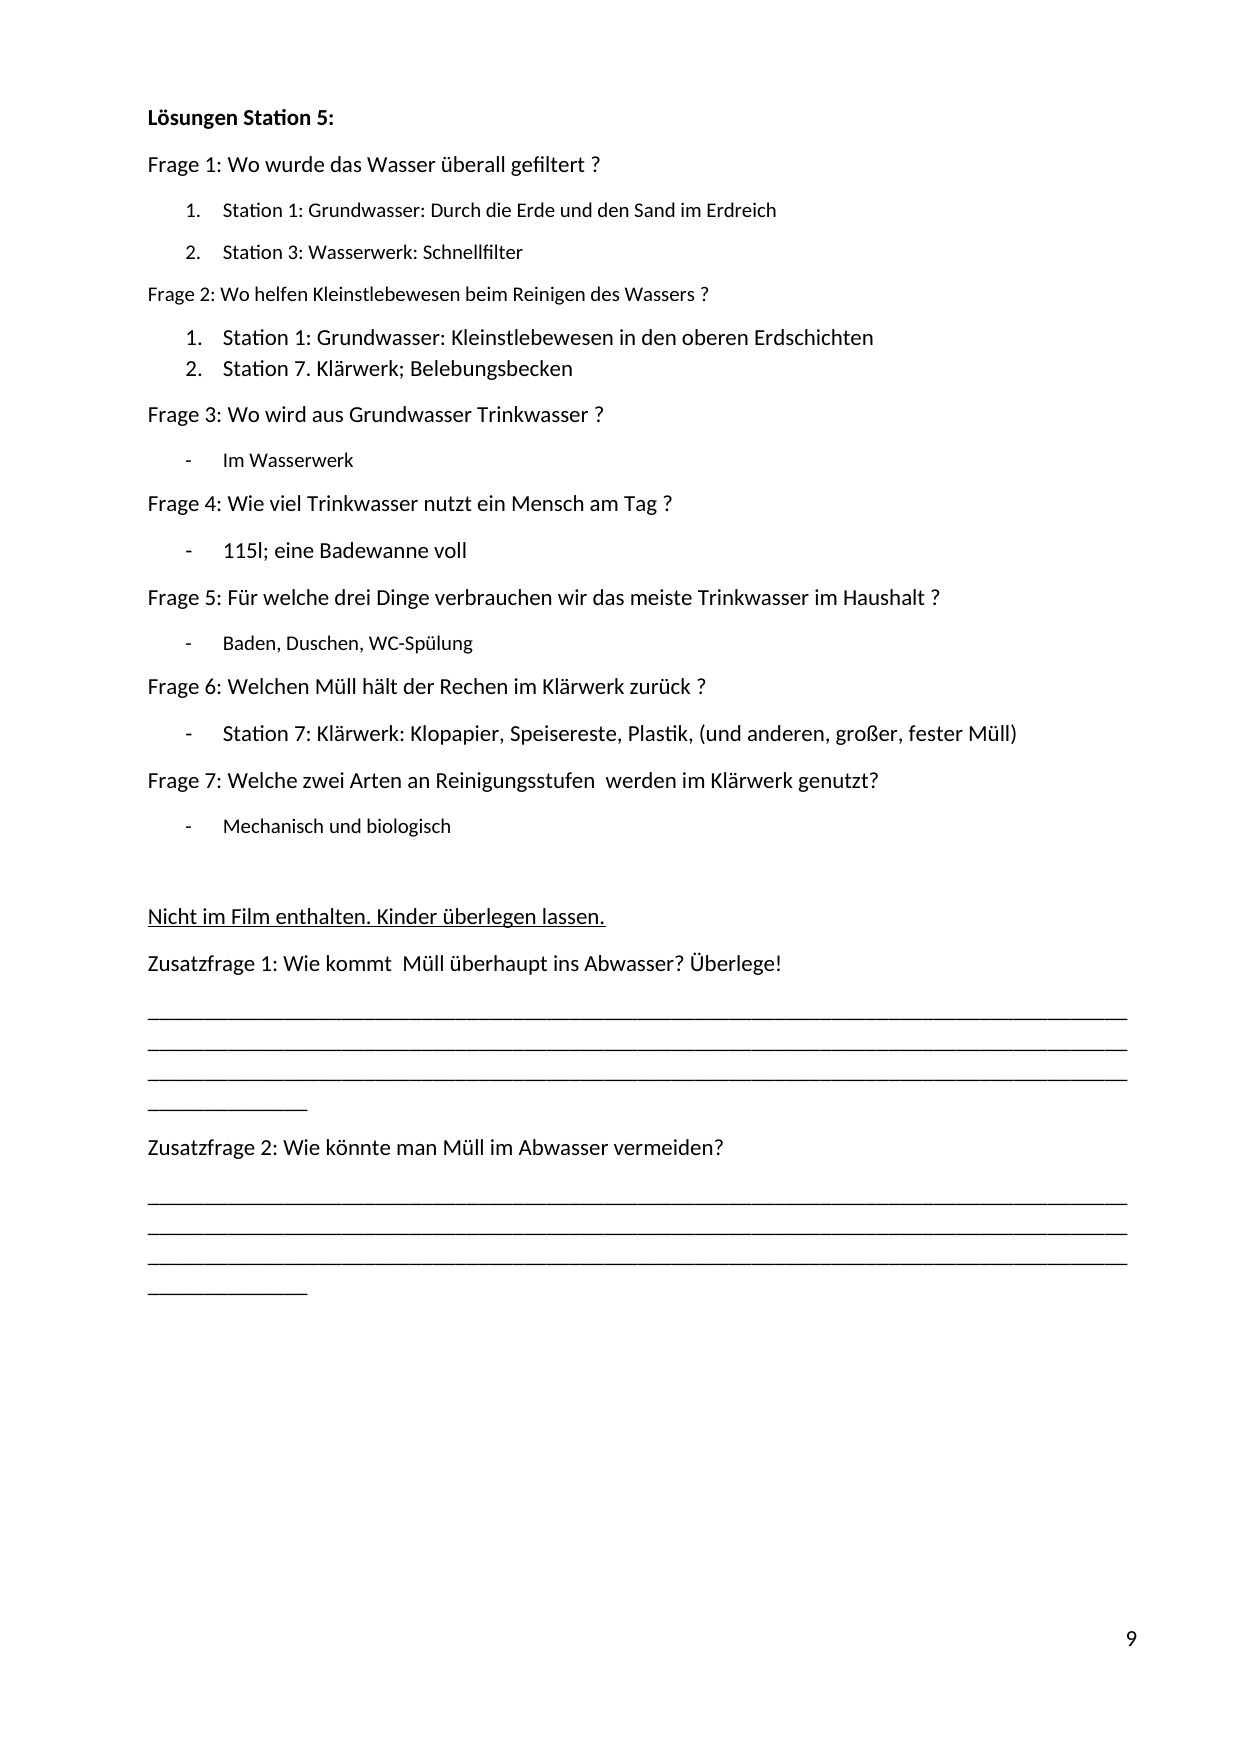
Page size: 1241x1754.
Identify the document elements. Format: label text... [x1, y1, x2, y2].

text Frage 2: Wo helfen Kleinstlebewesen beim Reinigen des Wassers ? [148, 281, 1137, 307]
list Station 3: Wasserwerk: Schnellfilter [185, 239, 1137, 265]
list Station 1: Grundwasser: Kleinstlebewesen in den oberen Erdschichten [185, 323, 1137, 351]
text Frage 5: Für welche drei Dinge verbrauchen wir das meiste Trinkwasser im Haushalt ? [148, 583, 1137, 611]
text ________________________________________________________________________________________________________________________________________________________________________________________________________________________________________________________________________________ [148, 1180, 1137, 1298]
list Station 7. Klärwerk; Belebungsbecken [185, 354, 1137, 382]
text Zusatzfrage 2: Wie könnte man Müll im Abwasser vermeiden? [148, 1133, 1137, 1161]
text Nicht im Film enthalten. Kinder überlegen lassen. [148, 902, 1137, 930]
list Mechanisch und biologisch [185, 813, 1137, 838]
list 115l; eine Badewanne voll [185, 536, 1137, 564]
text Frage 1: Wo wurde das Wasser überall gefiltert ? [148, 150, 1137, 178]
list Station 7: Klärwerk: Klopapier, Speisereste, Plastik, (und anderen, großer, fester Müll) [185, 719, 1137, 747]
text Zusatzfrage 1: Wie kommt Müll überhaupt ins Abwasser? Überlege! [148, 949, 1137, 977]
list Station 1: Grundwasser: Durch die Erde und den Sand im Erdreich [185, 197, 1137, 223]
list Im Wasserwerk [185, 447, 1137, 473]
text Frage 7: Welche zwei Arten an Reinigungsstufen werden im Klärwerk genutzt? [148, 766, 1137, 794]
text Frage 3: Wo wird aus Grundwasser Trinkwasser ? [148, 401, 1137, 428]
list Baden, Duschen, WC-Spülung [185, 630, 1137, 656]
text Lösungen Station 5: [148, 103, 1137, 131]
text Frage 4: Wie viel Trinkwasser nutzt ein Mensch am Tag ? [148, 489, 1137, 517]
text ________________________________________________________________________________________________________________________________________________________________________________________________________________________________________________________________________________ [148, 996, 1137, 1114]
text Frage 6: Welchen Müll hält der Rechen im Klärwerk zurück ? [148, 672, 1137, 700]
